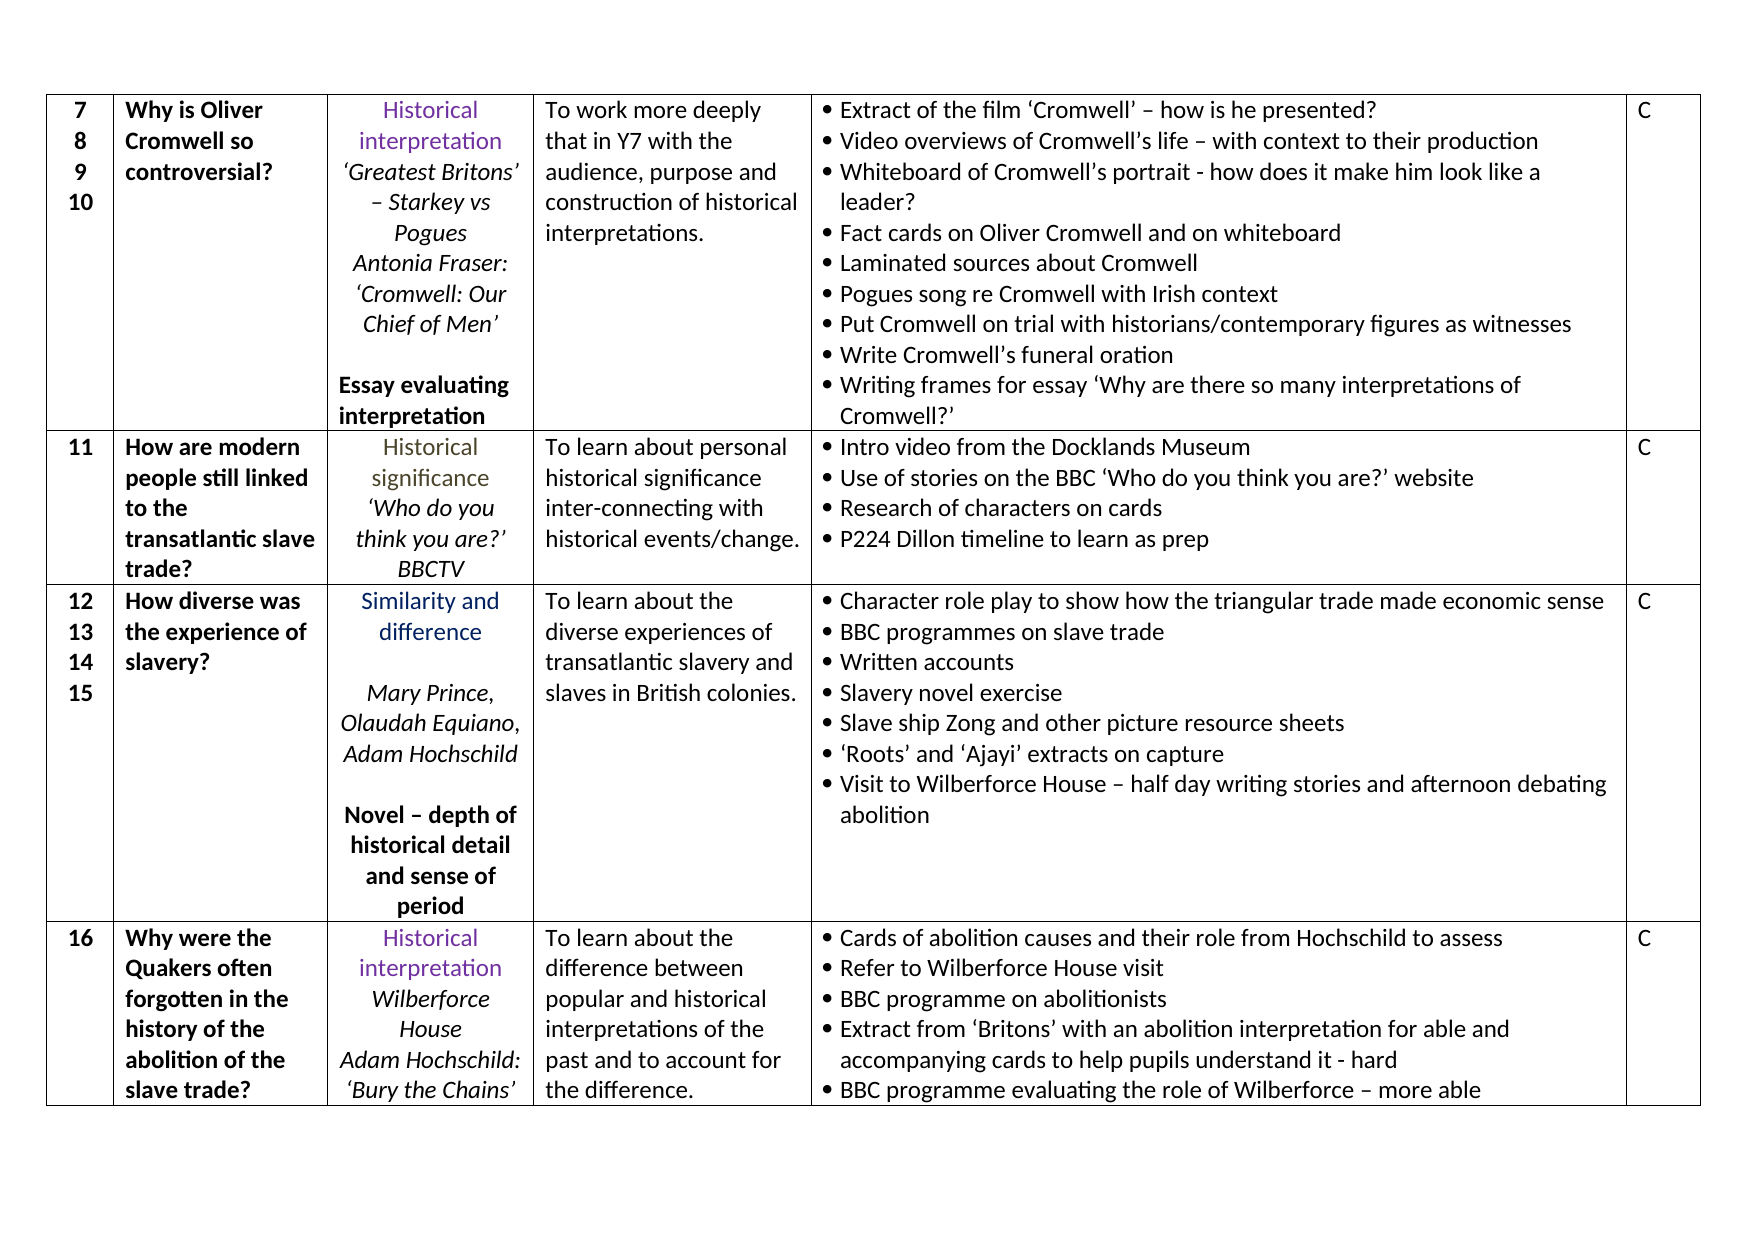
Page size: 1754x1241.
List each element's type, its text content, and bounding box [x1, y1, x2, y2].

table_cell Cards of abolition causes and their role from Hochschild to assess Refer to Wilberforce House visit BBC programme on abolitionists Extract from ‘Britons’ with an abolition interpretation for able and accompanying cards to help pupils understand it - hard BBC programme evaluating the role of Wilberforce – more able [812, 922, 1626, 1105]
table_cell To learn about the difference between popular and historical interpretations of the past and to account for the difference. [534, 922, 811, 1105]
table_cell Why is Oliver Cromwell so controversial? [114, 95, 327, 430]
table_cell Historical interpretation Wilberforce House Adam Hochschild: ‘Bury the Chains’ [328, 922, 533, 1105]
table_cell 12 13 14 15 [47, 585, 113, 921]
table_cell C [1627, 431, 1700, 584]
table_cell Similarity and difference Mary Prince, Olaudah Equiano, Adam Hochschild Novel – depth of historical detail and sense of period [328, 585, 533, 921]
table_cell Historical interpretation ‘Greatest Britons’ – Starkey vs Pogues Antonia Fraser: ‘Cromwell: Our Chief of Men’ Essay evaluating interpretation [328, 95, 533, 430]
table_cell How diverse was the experience of slavery? [114, 585, 327, 921]
table_cell To learn about the diverse experiences of transatlantic slavery and slaves in British colonies. [534, 585, 811, 921]
table_cell 11 [47, 431, 113, 584]
table_cell To learn about personal historical significance inter-connecting with historical events/change. [534, 431, 811, 584]
table_cell How are modern people still linked to the transatlantic slave trade? [114, 431, 327, 584]
table_cell C [1627, 585, 1700, 921]
table_cell 16 [47, 922, 113, 1105]
table_cell Intro video from the Docklands Museum Use of stories on the BBC ‘Who do you think you are?’ website Research of characters on cards P224 Dillon timeline to learn as prep [812, 431, 1626, 584]
table_cell 7 8 9 10 [47, 95, 113, 430]
table_cell Historical significance ‘Who do you think you are?’ BBCTV [328, 431, 533, 584]
table_cell C [1627, 922, 1700, 1105]
table_cell C [1627, 95, 1700, 430]
table_cell Extract of the film ‘Cromwell’ – how is he presented? Video overviews of Cromwell’s life – with context to their production Whiteboard of Cromwell’s portrait - how does it make him look like a leader? Fact cards on Oliver Cromwell and on whiteboard Laminated sources about Cromwell Pogues song re Cromwell with Irish context Put Cromwell on trial with historians/contemporary figures as witnesses Write Cromwell’s funeral oration Writing frames for essay ‘Why are there so many interpretations of Cromwell?’ [812, 95, 1626, 430]
table_cell Character role play to show how the triangular trade made economic sense BBC programmes on slave trade Written accounts Slavery novel exercise Slave ship Zong and other picture resource sheets ‘Roots’ and ‘Ajayi’ extracts on capture Visit to Wilberforce House – half day writing stories and afternoon debating abolition [812, 585, 1626, 921]
table_cell To work more deeply that in Y7 with the audience, purpose and construction of historical interpretations. [534, 95, 811, 430]
table_cell Why were the Quakers often forgotten in the history of the abolition of the slave trade? [114, 922, 327, 1105]
